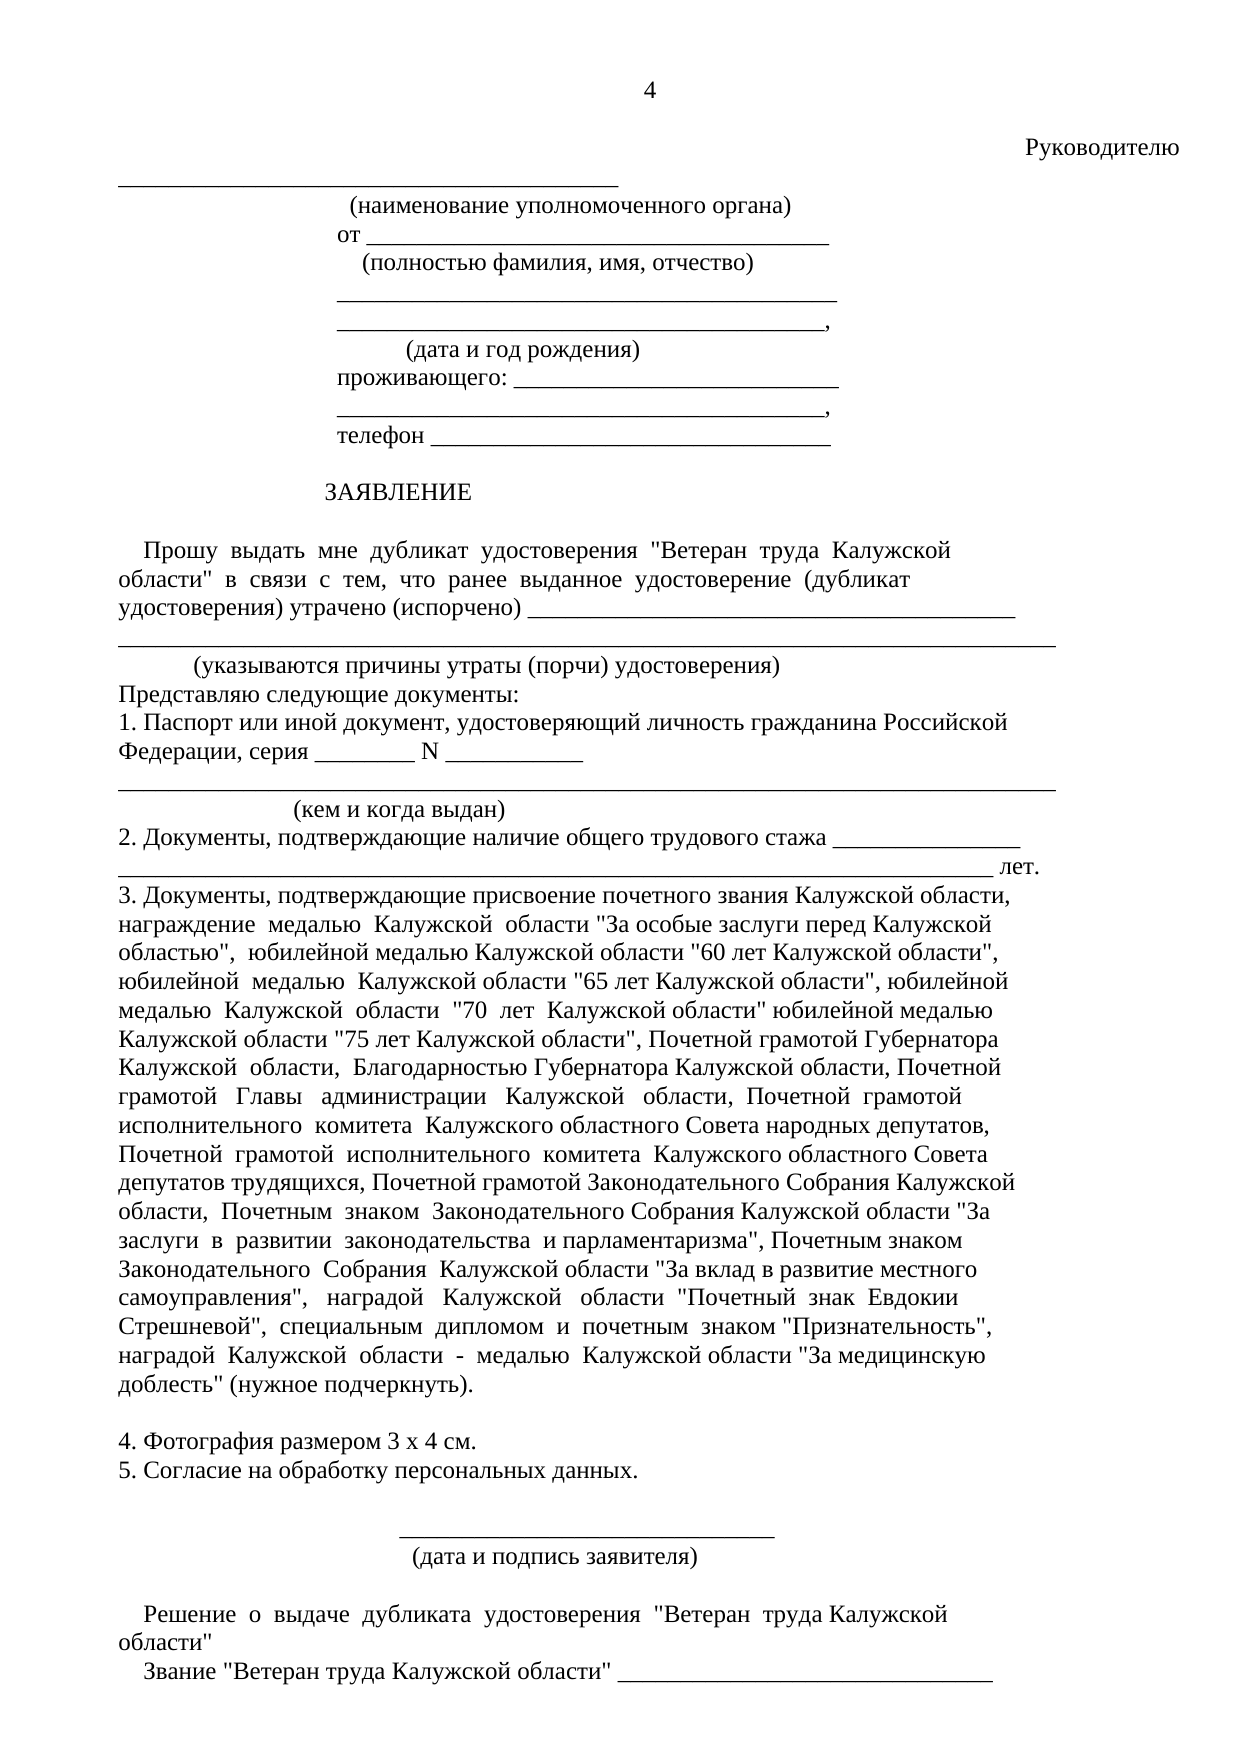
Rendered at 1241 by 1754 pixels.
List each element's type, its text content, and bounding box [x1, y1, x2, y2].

text удостоверения) утрачено (испорчено) _______________________________________ [118, 592, 1181, 621]
text Звание "Ветеран труда Калужской области" ______________________________ [118, 1656, 1181, 1685]
text (указываются причины утраты (порчи) удостоверения) [118, 650, 1181, 679]
text Законодательного Собрания Калужской области "За вклад в развитие местного [118, 1254, 1181, 1282]
text наградой Калужской области - медалью Калужской области "За медицинскую [118, 1340, 1181, 1369]
text доблесть" (нужное подчеркнуть). [118, 1369, 1181, 1397]
text юбилейной медалью Калужской области "65 лет Калужской области", юбилейной [118, 966, 1181, 995]
text (полностью фамилия, имя, отчество) [118, 247, 1181, 276]
text области" [118, 1627, 1181, 1656]
text 4. Фотография размером 3 x 4 см. [118, 1426, 1181, 1455]
text (дата и год рождения) [118, 334, 1181, 362]
text ___________________________________________________________________________ [118, 765, 1181, 794]
text медалью Калужской области "70 лет Калужской области" юбилейной медалью [118, 995, 1181, 1024]
text ______________________________ [118, 1512, 1181, 1541]
text Решение о выдаче дубликата удостоверения "Ветеран труда Калужской [118, 1599, 1181, 1627]
text (наименование уполномоченного органа) [118, 190, 1181, 219]
text 5. Согласие на обработку персональных данных. [118, 1455, 1181, 1484]
text награждение медалью Калужской области "За особые заслуги перед Калужской [118, 909, 1181, 937]
text депутатов трудящихся, Почетной грамотой Законодательного Собрания Калужской [118, 1167, 1181, 1196]
text 3. Документы, подтверждающие присвоение почетного звания Калужской области, [118, 880, 1181, 909]
text _______________________________________, [118, 305, 1181, 334]
text (кем и когда выдан) [118, 794, 1181, 822]
text исполнительного комитета Калужского областного Совета народных депутатов, [118, 1110, 1181, 1139]
text области" в связи с тем, что ранее выданное удостоверение (дубликат [118, 564, 1181, 592]
text 1. Паспорт или иной документ, удостоверяющий личность гражданина Российской [118, 707, 1181, 736]
text (дата и подпись заявителя) [118, 1541, 1181, 1570]
text самоуправления", наградой Калужской области "Почетный знак Евдокии [118, 1282, 1181, 1311]
text Представляю следующие документы: [118, 679, 1181, 707]
text Стрешневой", специальным дипломом и почетным знаком "Признательность", [118, 1311, 1181, 1340]
text ________________________________________ [118, 276, 1181, 305]
text ______________________________________________________________________ лет. [118, 851, 1181, 880]
text проживающего: __________________________ [118, 362, 1181, 391]
text областью", юбилейной медалью Калужской области "60 лет Калужской области", [118, 937, 1181, 966]
text Федерации, серия ________ N ___________ [118, 736, 1181, 765]
text ЗАЯВЛЕНИЕ [118, 477, 1181, 506]
text _______________________________________, [118, 391, 1181, 420]
text Руководителю ________________________________________ [118, 132, 1181, 190]
text 2. Документы, подтверждающие наличие общего трудового стажа _______________ [118, 822, 1181, 851]
text Калужской области "75 лет Калужской области", Почетной грамотой Губернатора [118, 1024, 1181, 1052]
text заслуги в развитии законодательства и парламентаризма", Почетным знаком [118, 1225, 1181, 1254]
text ___________________________________________________________________________ [118, 621, 1181, 650]
text грамотой Главы администрации Калужской области, Почетной грамотой [118, 1081, 1181, 1110]
text Почетной грамотой исполнительного комитета Калужского областного Совета [118, 1139, 1181, 1167]
text от _____________________________________ [118, 219, 1181, 247]
text Прошу выдать мне дубликат удостоверения "Ветеран труда Калужской [118, 535, 1181, 564]
text телефон ________________________________ [118, 420, 1181, 449]
text Калужской области, Благодарностью Губернатора Калужской области, Почетной [118, 1052, 1181, 1081]
text области, Почетным знаком Законодательного Собрания Калужской области "За [118, 1196, 1181, 1225]
